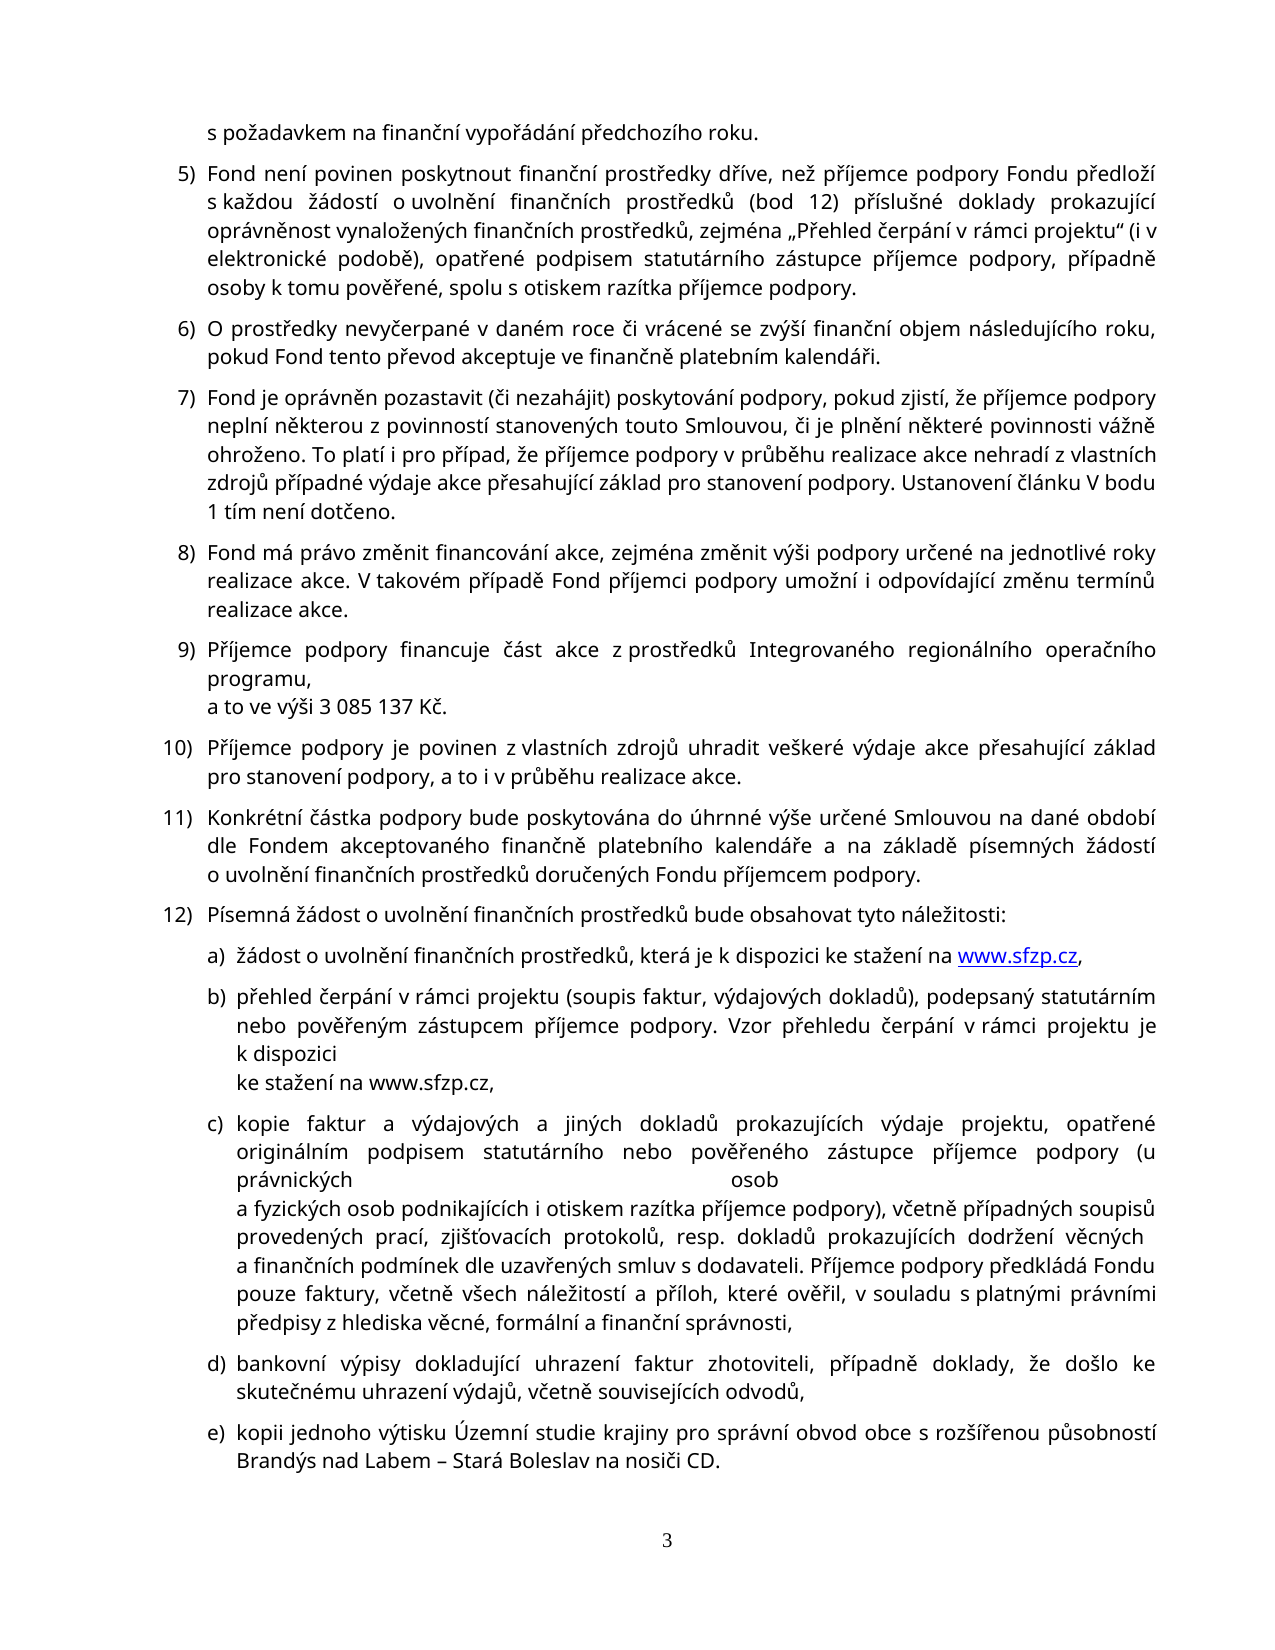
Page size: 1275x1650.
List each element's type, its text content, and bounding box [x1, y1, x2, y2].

list Konkrétní částka podpory bude poskytována do úhrnné výše určené Smlouvou na dané období dle Fondem akceptovaného finančně platebního kalendáře a na základě písemných žádostí o uvolnění finančních prostředků doručených Fondu příjemcem podpory. [162, 803, 1157, 888]
list přehled čerpání v rámci projektu (soupis faktur, výdajových dokladů), podepsaný statutárním nebo pověřeným zástupcem příjemce podpory. Vzor přehledu čerpání v rámci projektu je k dispozici ke stažení na www.sfzp.cz, [207, 982, 1157, 1096]
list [177, 118, 1157, 147]
list Fond není povinen poskytnout finanční prostředky dříve, než příjemce podpory Fondu předloží s každou žádostí o uvolnění finančních prostředků (bod 12) příslušné doklady prokazující oprávněnost vynaložených finančních prostředků, zejména „Přehled čerpání v rámci projektu“ (i v elektronické podobě), opatřené podpisem statutárního zástupce příjemce podpory, případně osoby k tomu pověřené, spolu s otiskem razítka příjemce podpory. [177, 159, 1157, 301]
list Příjemce podpory financuje část akce z prostředků Integrovaného regionálního operačního programu, a to ve výši 3 085 137 Kč. [177, 636, 1157, 721]
list kopii jednoho výtisku Územní studie krajiny pro správní obvod obce s rozšířenou působností Brandýs nad Labem – Stará Boleslav na nosiči CD. [207, 1418, 1157, 1475]
list Písemná žádost o uvolnění finančních prostředků bude obsahovat tyto náležitosti: [162, 901, 1157, 929]
list Fond je oprávněn pozastavit (či nezahájit) poskytování podpory, pokud zjistí, že příjemce podpory neplní některou z povinností stanovených touto Smlouvou, či je plnění některé povinnosti vážně ohroženo. To platí i pro případ, že příjemce podpory v průběhu realizace akce nehradí z vlastních zdrojů případné výdaje akce přesahující základ pro stanovení podpory. Ustanovení článku V bodu 1 tím není dotčeno. [177, 383, 1157, 525]
list kopie faktur a výdajových a jiných dokladů prokazujících výdaje projektu, opatřené originálním podpisem statutárního nebo pověřeného zástupce příjemce podpory (u právnických osob a fyzických osob podnikajících i otiskem razítka příjemce podpory), včetně případných soupisů provedených prací, zjišťovacích protokolů, resp. dokladů prokazujících dodržení věcných a finančních podmínek dle uzavřených smluv s dodavateli. Příjemce podpory předkládá Fondu pouze faktury, včetně všech náležitostí a příloh, které ověřil, v souladu s platnými právními předpisy z hlediska věcné, formální a finanční správnosti, [207, 1109, 1157, 1336]
list bankovní výpisy dokladující uhrazení faktur zhotoviteli, případně doklady, že došlo ke skutečnému uhrazení výdajů, včetně souvisejících odvodů, [207, 1349, 1157, 1406]
list O prostředky nevyčerpané v daném roce či vrácené se zvýší finanční objem následujícího roku, pokud Fond tento převod akceptuje ve finančně platebním kalendáři. [177, 314, 1157, 371]
list žádost o uvolnění finančních prostředků, která je k dispozici ke stažení na www.sfzp.cz, [207, 942, 1157, 970]
list Příjemce podpory je povinen z vlastních zdrojů uhradit veškeré výdaje akce přesahující základ pro stanovení podpory, a to i v průběhu realizace akce. [162, 733, 1157, 790]
list Fond má právo změnit financování akce, zejména změnit výši podpory určené na jednotlivé roky realizace akce. V takovém případě Fond příjemci podpory umožní i odpovídající změnu termínů realizace akce. [177, 538, 1157, 623]
